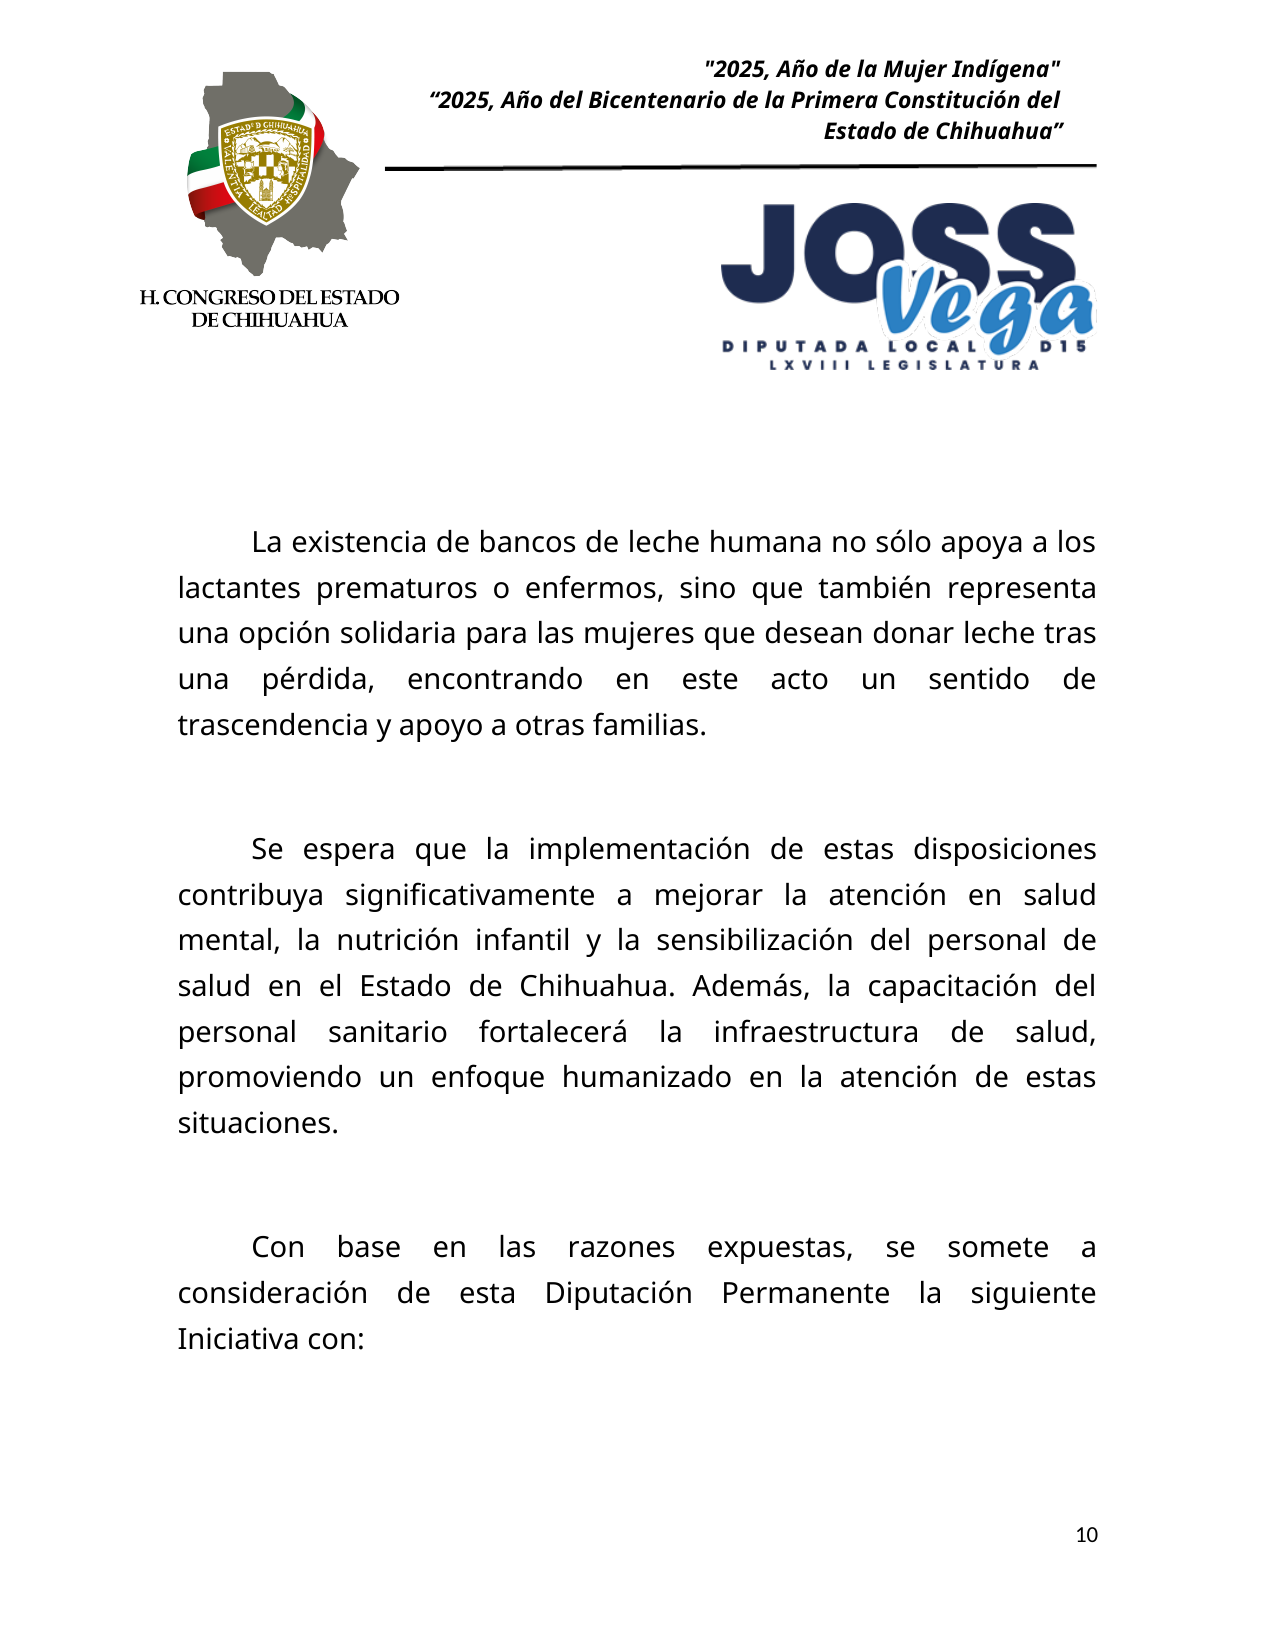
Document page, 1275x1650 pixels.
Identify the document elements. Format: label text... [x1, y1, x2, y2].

picture [721, 203, 1098, 370]
text Se espera que la implementación de estas disposiciones contribuya significativamente a mejorar la atención en salud mental, la nutrición infantil y la sensibilización del personal de salud en el Estado de Chihuahua. Además, la capacitación del personal sanitario fortalecerá la infraestructura de salud, promoviendo un enfoque humanizado en la atención de estas situaciones. [177, 828, 1098, 1142]
text La existencia de bancos de leche humana no sólo apoya a los lactantes prematuros o enfermos, sino que también representa una opción solidaria para las mujeres que desean donar leche tras una pérdida, encontrando en este acto un sentido de trascendencia y apoyo a otras familias. [177, 521, 1098, 743]
picture [122, 54, 1098, 349]
text Con base en las razones expuestas, se somete a consideración de esta Diputación Permanente la siguiente Iniciativa con: [177, 1227, 1098, 1358]
